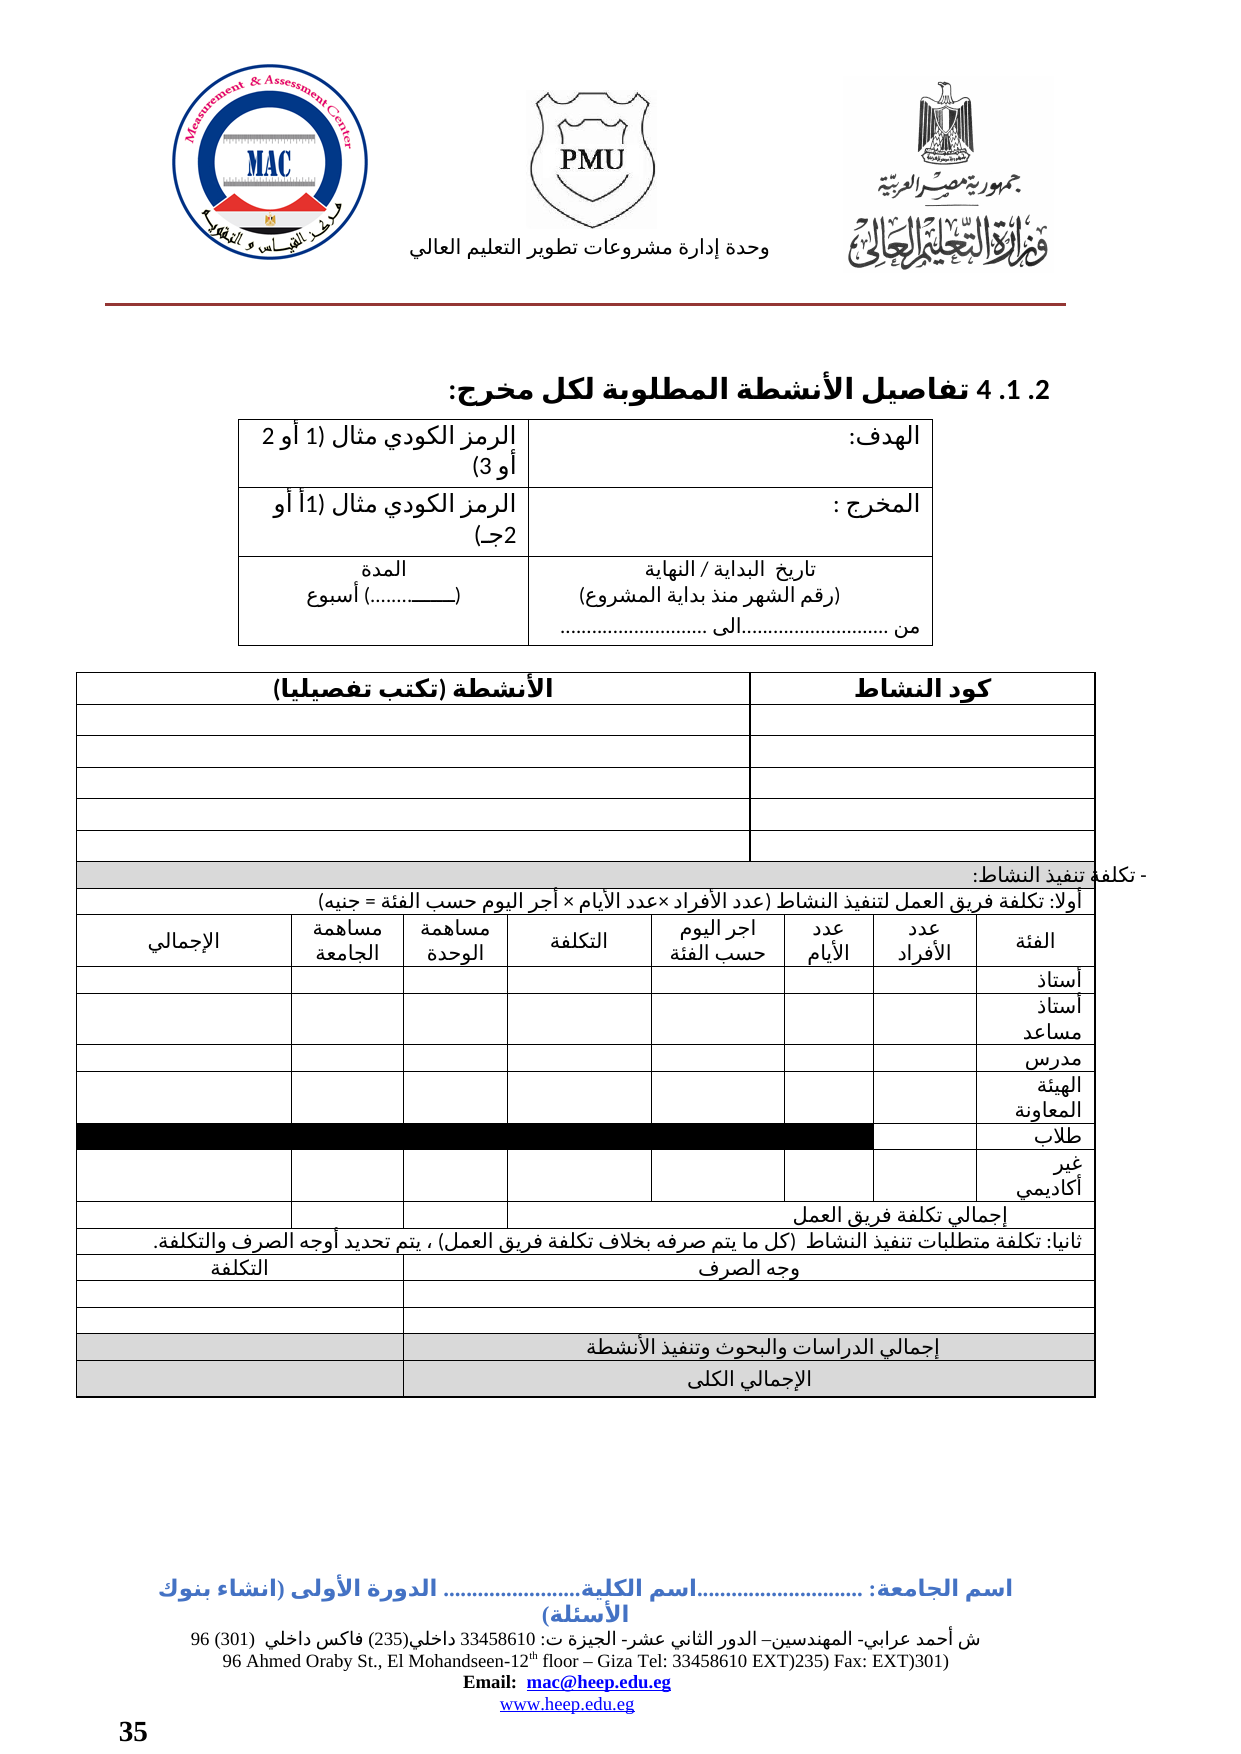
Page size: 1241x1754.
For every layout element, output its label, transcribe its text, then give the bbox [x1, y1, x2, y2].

table_cell [785, 1124, 873, 1149]
table_cell [404, 1308, 1094, 1333]
table_cell [404, 1281, 1094, 1307]
table_cell [508, 1045, 651, 1071]
table_cell [404, 1202, 507, 1227]
table_cell [77, 768, 749, 798]
table_cell [77, 831, 749, 861]
table_cell طلاب [977, 1124, 1094, 1149]
table_cell الإجمالي الكلى [404, 1361, 1094, 1396]
table_cell [77, 1308, 403, 1333]
table_cell غير أكاديمي [977, 1150, 1094, 1201]
table_cell [292, 1045, 403, 1071]
table_cell التكلفة [508, 915, 651, 966]
table_cell [874, 1124, 976, 1149]
table_cell الهيئة المعاونة [977, 1072, 1094, 1123]
table_cell مدرس [977, 1045, 1094, 1071]
table_cell [508, 1072, 651, 1123]
picture [525, 90, 658, 229]
table_cell [785, 1045, 873, 1071]
table_cell [785, 1150, 873, 1201]
table_cell الإجمالي [77, 915, 291, 966]
table_cell الرمز الكودي مثال (1أ أو 2جـ) [239, 488, 528, 556]
table_cell عدد الأيام [785, 915, 873, 966]
table_cell [652, 1045, 784, 1071]
table_cell [508, 1150, 651, 1201]
table_cell [292, 1124, 403, 1149]
table_cell [77, 1124, 291, 1149]
picture [843, 76, 1055, 273]
table_cell [652, 994, 784, 1044]
table_cell [404, 1072, 507, 1123]
table_cell [785, 1072, 873, 1123]
table_cell [508, 1124, 651, 1149]
table_header كود النشاط [751, 673, 1094, 703]
table_cell [404, 967, 507, 992]
table_cell [77, 994, 291, 1044]
table_cell [77, 967, 291, 992]
table_cell وجه الصرف [404, 1255, 1094, 1280]
table_cell [508, 994, 651, 1044]
picture [166, 58, 373, 266]
table_cell [77, 799, 749, 830]
table_cell المدة (ـــــــ........) أسبوع [239, 557, 528, 645]
table_cell [77, 1361, 403, 1396]
table_cell إجمالي تكلفة فريق العمل [508, 1202, 1094, 1227]
table_cell إجمالي الدراسات والبحوث وتنفيذ الأنشطة [404, 1334, 1094, 1360]
table_cell أستاذ مساعد [977, 994, 1094, 1044]
subtitle 2. 1. 4 تفاصيل الأنشطة المطلوبة لكل مخرج: [118, 371, 1050, 406]
table_cell التكلفة [77, 1255, 403, 1280]
table_cell [751, 799, 1094, 830]
table_cell [77, 736, 749, 767]
table_cell أستاذ [977, 967, 1094, 992]
table_cell [77, 1202, 291, 1227]
table_cell اجر اليوم حسب الفئة [652, 915, 784, 966]
table_cell [404, 1045, 507, 1071]
table_cell [652, 967, 784, 992]
table_cell [652, 1072, 784, 1123]
table_header الرمز الكودي مثال (1 أو 2 أو 3) [239, 420, 528, 487]
table_cell [874, 1045, 976, 1071]
table_cell عدد الأفراد [874, 915, 976, 966]
table_cell [508, 967, 651, 992]
table_cell ثانيا: تكلفة متطلبات تنفيذ النشاط (كل ما يتم صرفه بخلاف تكلفة فريق العمل) ، يتم تحديد أوجه الصرف والتكلفة. [77, 1229, 1094, 1254]
table_cell مساهمة الوحدة [404, 915, 507, 966]
table_cell [751, 705, 1094, 735]
table_cell [404, 1124, 507, 1149]
table_cell [292, 967, 403, 992]
table_cell [292, 1072, 403, 1123]
table_cell [77, 1281, 403, 1307]
table_cell [77, 1072, 291, 1123]
table_cell [77, 705, 749, 735]
table_cell [785, 967, 873, 992]
table_header الأنشطة (تكتب تفصيليا) [77, 673, 749, 703]
table_cell [404, 994, 507, 1044]
table_cell [874, 1150, 976, 1201]
table_cell [292, 994, 403, 1044]
table_cell [292, 1202, 403, 1227]
table_cell [751, 831, 1094, 861]
table_cell [874, 994, 976, 1044]
table_cell 2- تكلفة تنفيذ النشاط: [77, 862, 1094, 888]
table_cell أولا: تكلفة فريق العمل لتنفيذ النشاط (عدد الأفراد ×عدد الأيام × أجر اليوم حسب الفئة = جنيه) [77, 889, 1094, 914]
table_cell [77, 1150, 291, 1201]
table_cell تاريخ البداية / النهاية (رقم الشهر منذ بداية المشروع) من ............................الى ............................ [529, 557, 932, 645]
table_cell [77, 1045, 291, 1071]
table_cell مساهمة الجامعة [292, 915, 403, 966]
table_cell الفئة [977, 915, 1094, 966]
table_cell [652, 1150, 784, 1201]
table_header الهدف: [529, 420, 932, 487]
table_cell [874, 967, 976, 992]
table_cell [77, 1334, 403, 1360]
table_cell [751, 768, 1094, 798]
table_cell المخرج : [529, 488, 932, 556]
table_cell [292, 1150, 403, 1201]
table_cell [404, 1150, 507, 1201]
table_cell [751, 736, 1094, 767]
table_cell [785, 994, 873, 1044]
table_cell [874, 1072, 976, 1123]
table_cell [652, 1124, 784, 1149]
